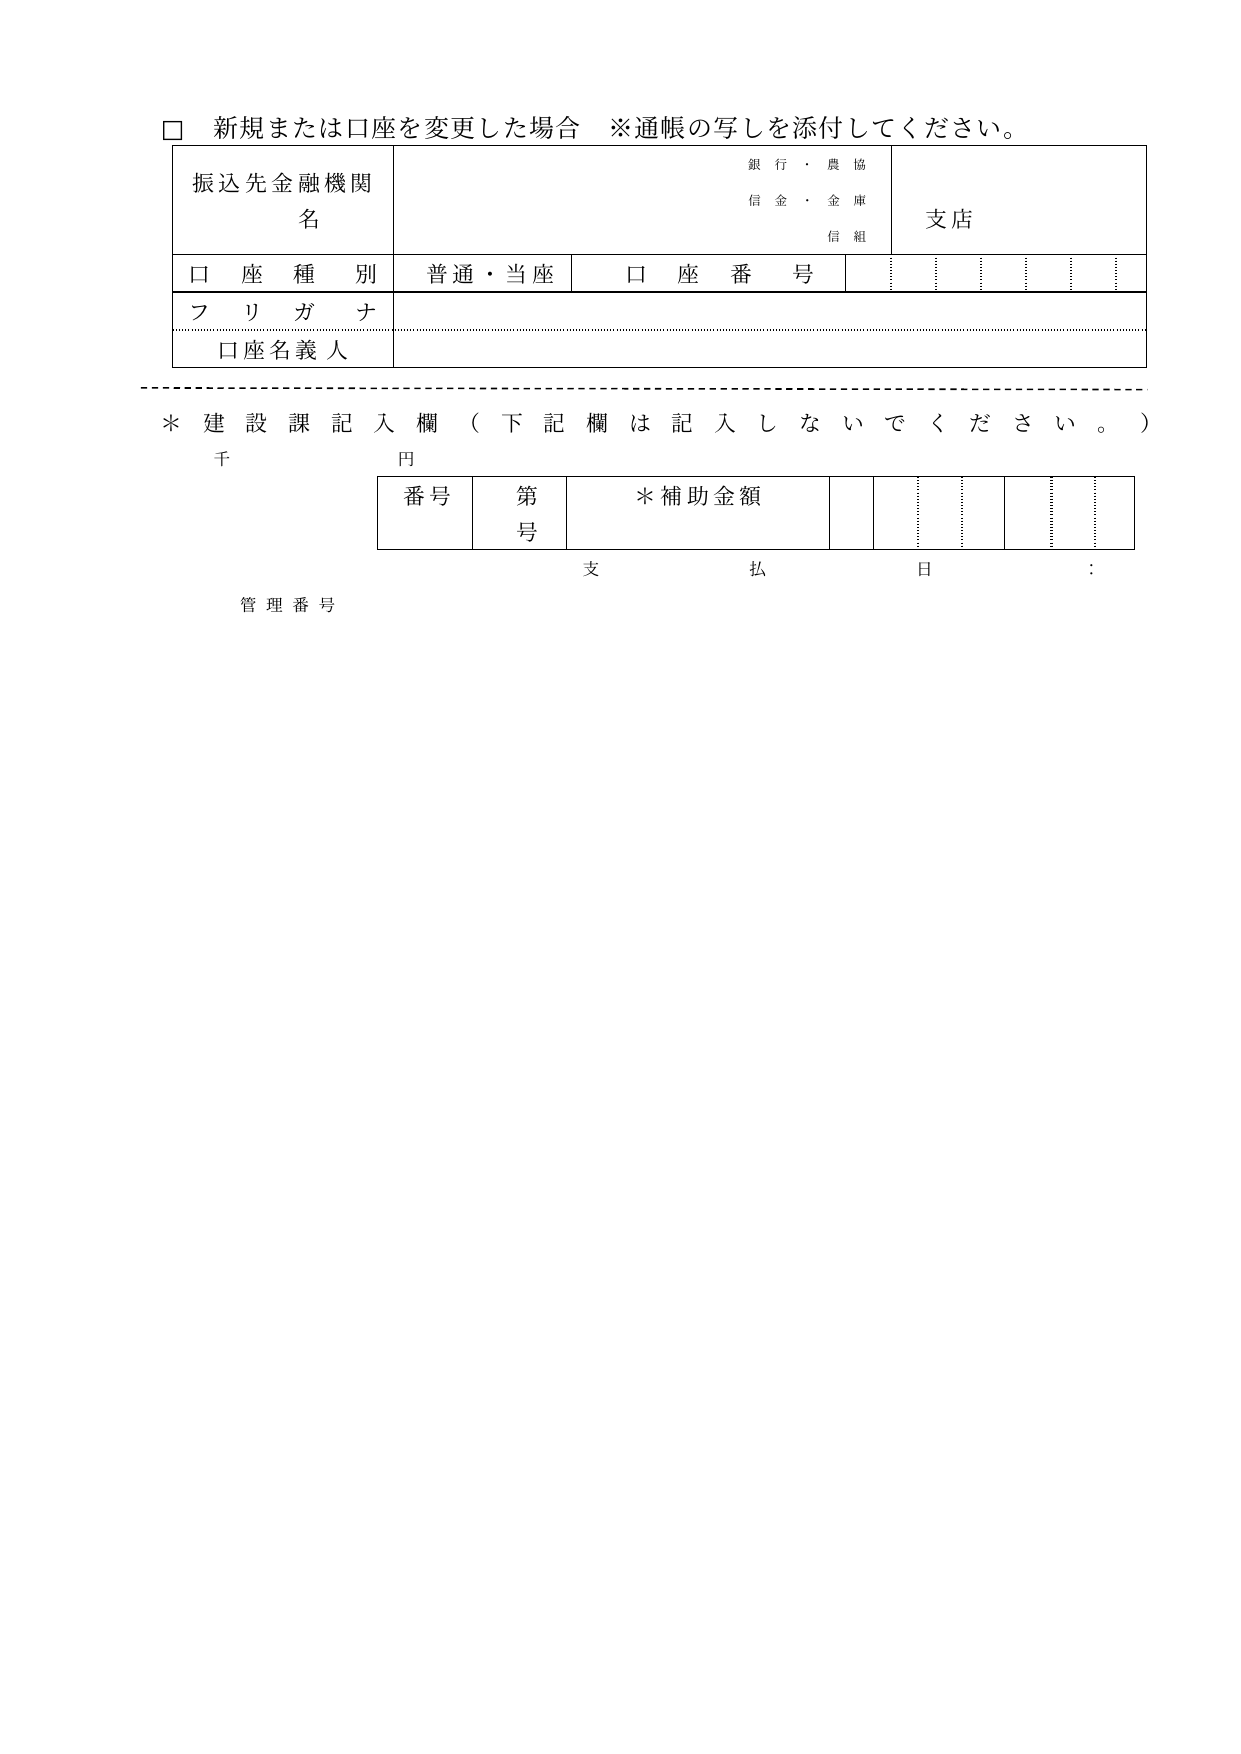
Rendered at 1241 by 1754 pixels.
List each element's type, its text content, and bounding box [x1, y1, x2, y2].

table_cell [846, 255, 891, 291]
table_header ＊補助金額 [567, 477, 829, 549]
text 支払日： 管理番号 [213, 550, 1109, 622]
table_cell [936, 255, 981, 291]
table_header [918, 477, 962, 549]
table_header 第 号 [473, 477, 566, 549]
table_header [1095, 477, 1134, 549]
table_header 支店 [892, 146, 1146, 254]
table_header [1005, 477, 1051, 549]
table_header [962, 477, 1004, 549]
table_cell 口座名義人 [173, 329, 393, 367]
table_cell 普通・当座 [394, 255, 571, 291]
table_cell [394, 293, 1146, 328]
list 新規または口座を変更した場合 ※通帳の写しを添付してください。 [161, 109, 1109, 145]
table_cell [1026, 255, 1071, 291]
table_header [874, 477, 918, 549]
table_header [1051, 477, 1094, 549]
text ＊建設課記入欄（下記欄は記入しないでください。） 千 円 [161, 404, 1168, 476]
table_header 番号 [378, 477, 472, 549]
table_header [830, 477, 873, 549]
table_cell [891, 255, 936, 291]
table_cell 口座種別 [173, 255, 393, 291]
table_header 振込先金融機関名 [173, 146, 393, 254]
table_cell [1071, 255, 1116, 291]
table_cell [394, 329, 1146, 367]
table_cell [1116, 255, 1146, 291]
table_cell 口座番号 [572, 255, 845, 291]
table_header 銀行・農協 信金・金庫 信組 [394, 146, 891, 254]
table_cell フリガナ [173, 293, 393, 328]
table_cell [981, 255, 1026, 291]
